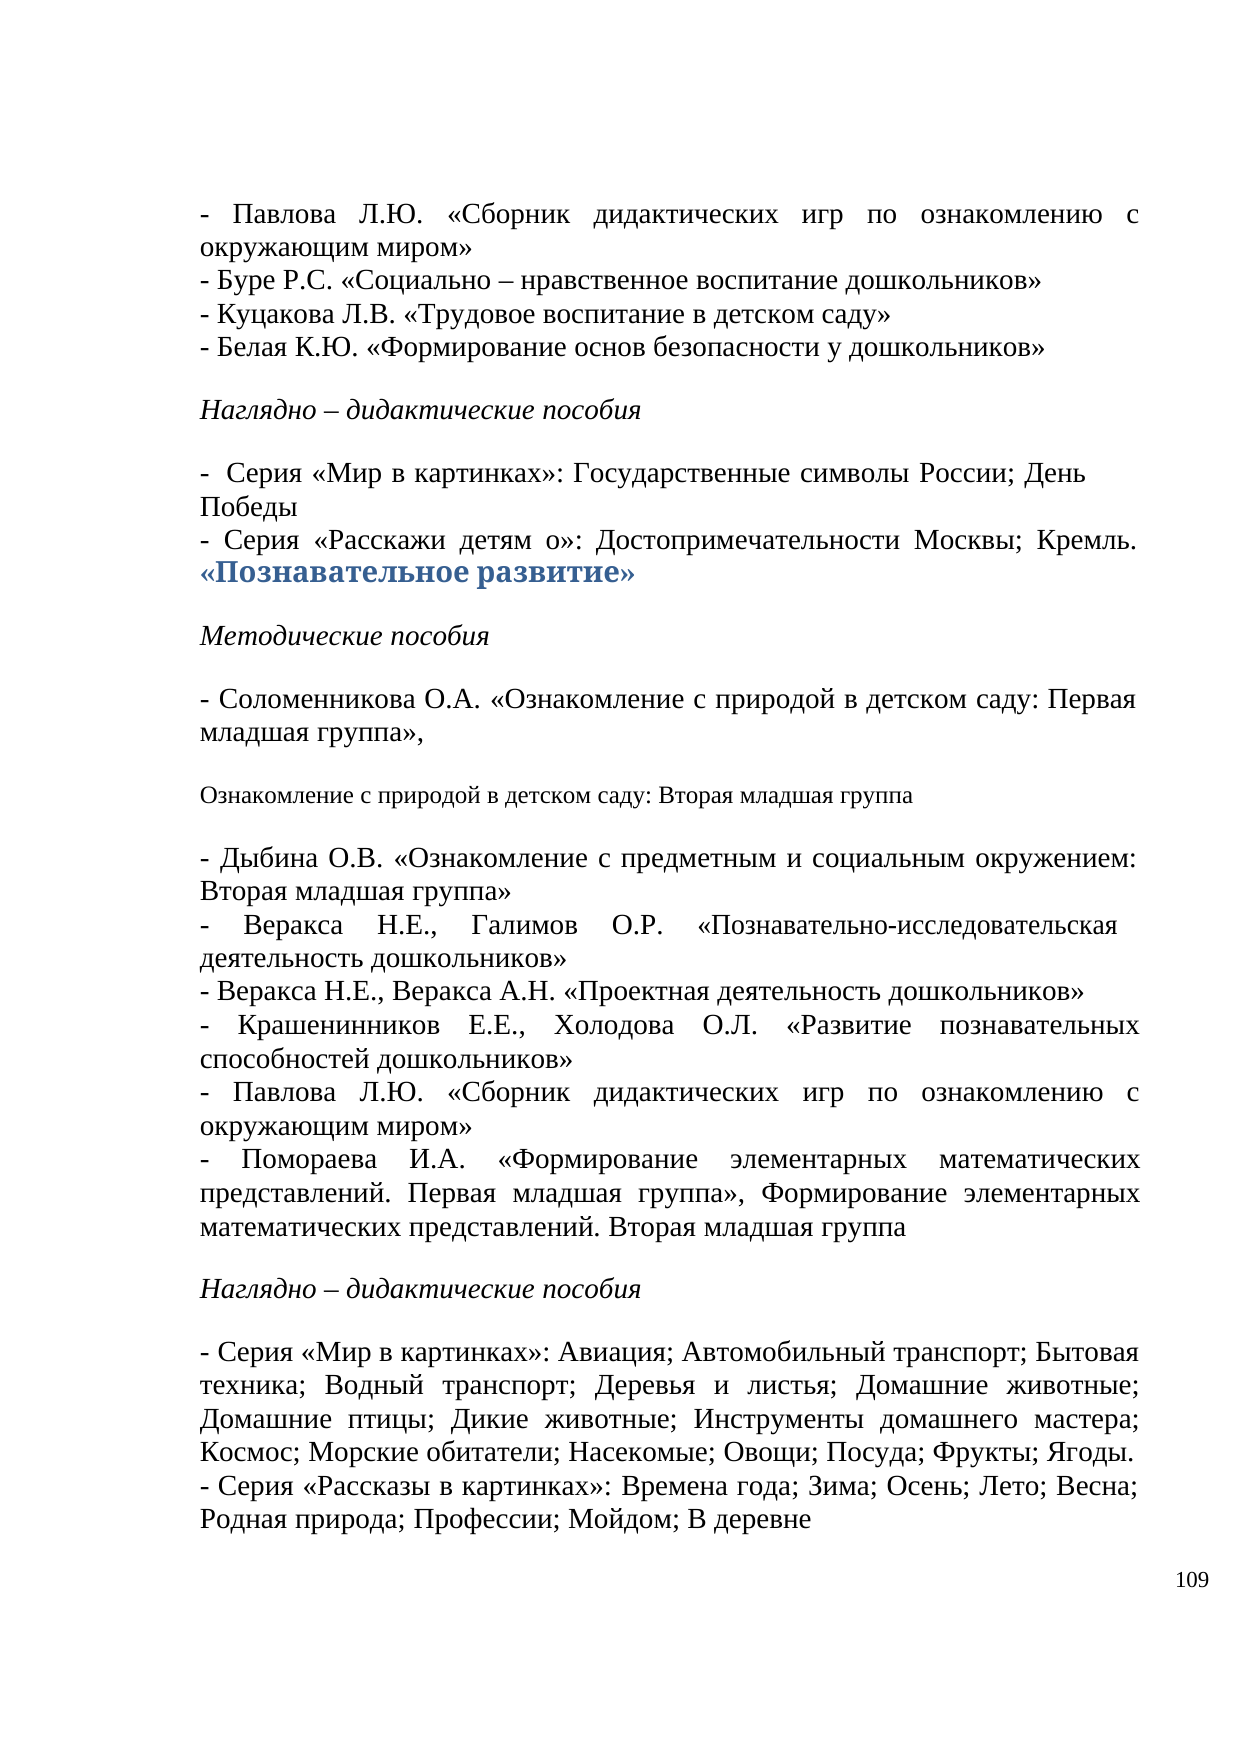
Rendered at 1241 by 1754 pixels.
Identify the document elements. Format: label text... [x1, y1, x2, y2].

list Веракса Н.Е., Галимов О.Р. «Познавательно-исследовательская деятельность дошкольников» [199, 907, 1140, 974]
list Веракса Н.Е., Веракса А.Н. «Проектная деятельность дошкольников» [199, 974, 1209, 1007]
list Крашенинников Е.Е., Холодова О.Л. «Развитие познавательных способностей дошкольников» [199, 1007, 1140, 1074]
list Соломенникова О.А. «Ознакомление с природой в детском саду: Первая младшая группа», [199, 681, 1139, 748]
text Ознакомление с природой в детском саду: Вторая младшая группа [199, 777, 1209, 811]
list Павлова Л.Ю. «Сборник дидактических игр по ознакомлению с окружающим миром» [199, 196, 1139, 263]
list Дыбина О.В. «Ознакомление с предметным и социальным окружением: Вторая младшая группа» [199, 840, 1139, 907]
list Серия «Расскажи детям о»: Достопримечательности Москвы; Кремль. [199, 522, 1209, 556]
list Буре Р.С. «Социально – нравственное воспитание дошкольников» [199, 263, 1209, 296]
list Павлова Л.Ю. «Сборник дидактических игр по ознакомлению с окружающим миром» [199, 1074, 1139, 1142]
list Куцакова Л.В. «Трудовое воспитание в детском саду» [199, 296, 1209, 330]
list Серия «Мир в картинках»: Государственные символы России; День Победы [199, 455, 1140, 522]
list Серия «Рассказы в картинках»: Времена года; Зима; Осень; Лето; Весна; Родная природа; Профессии; Мойдом; В деревне [199, 1468, 1139, 1535]
list Серия «Мир в картинках»: Авиация; Автомобильный транспорт; Бытовая техника; Водный транспорт; Деревья и листья; Домашние животные; Домашние птицы; Дикие животные; Инструменты домашнего мастера; Космос; Морские обитатели; Насекомые; Овощи; Посуда; Фрукты; Ягоды. [199, 1334, 1140, 1468]
text Наглядно – дидактические пособия [199, 393, 1209, 426]
text Методические пособия [199, 619, 1209, 652]
list Помораева И.А. «Формирование элементарных математических представлений. Первая младшая группа», Формирование элементарных математических представлений. Вторая младшая группа [199, 1142, 1141, 1242]
subtitle «Познавательное развитие» [199, 556, 1209, 589]
list Белая К.Ю. «Формирование основ безопасности у дошкольников» [199, 330, 1209, 363]
text Наглядно – дидактические пособия [199, 1271, 1209, 1305]
